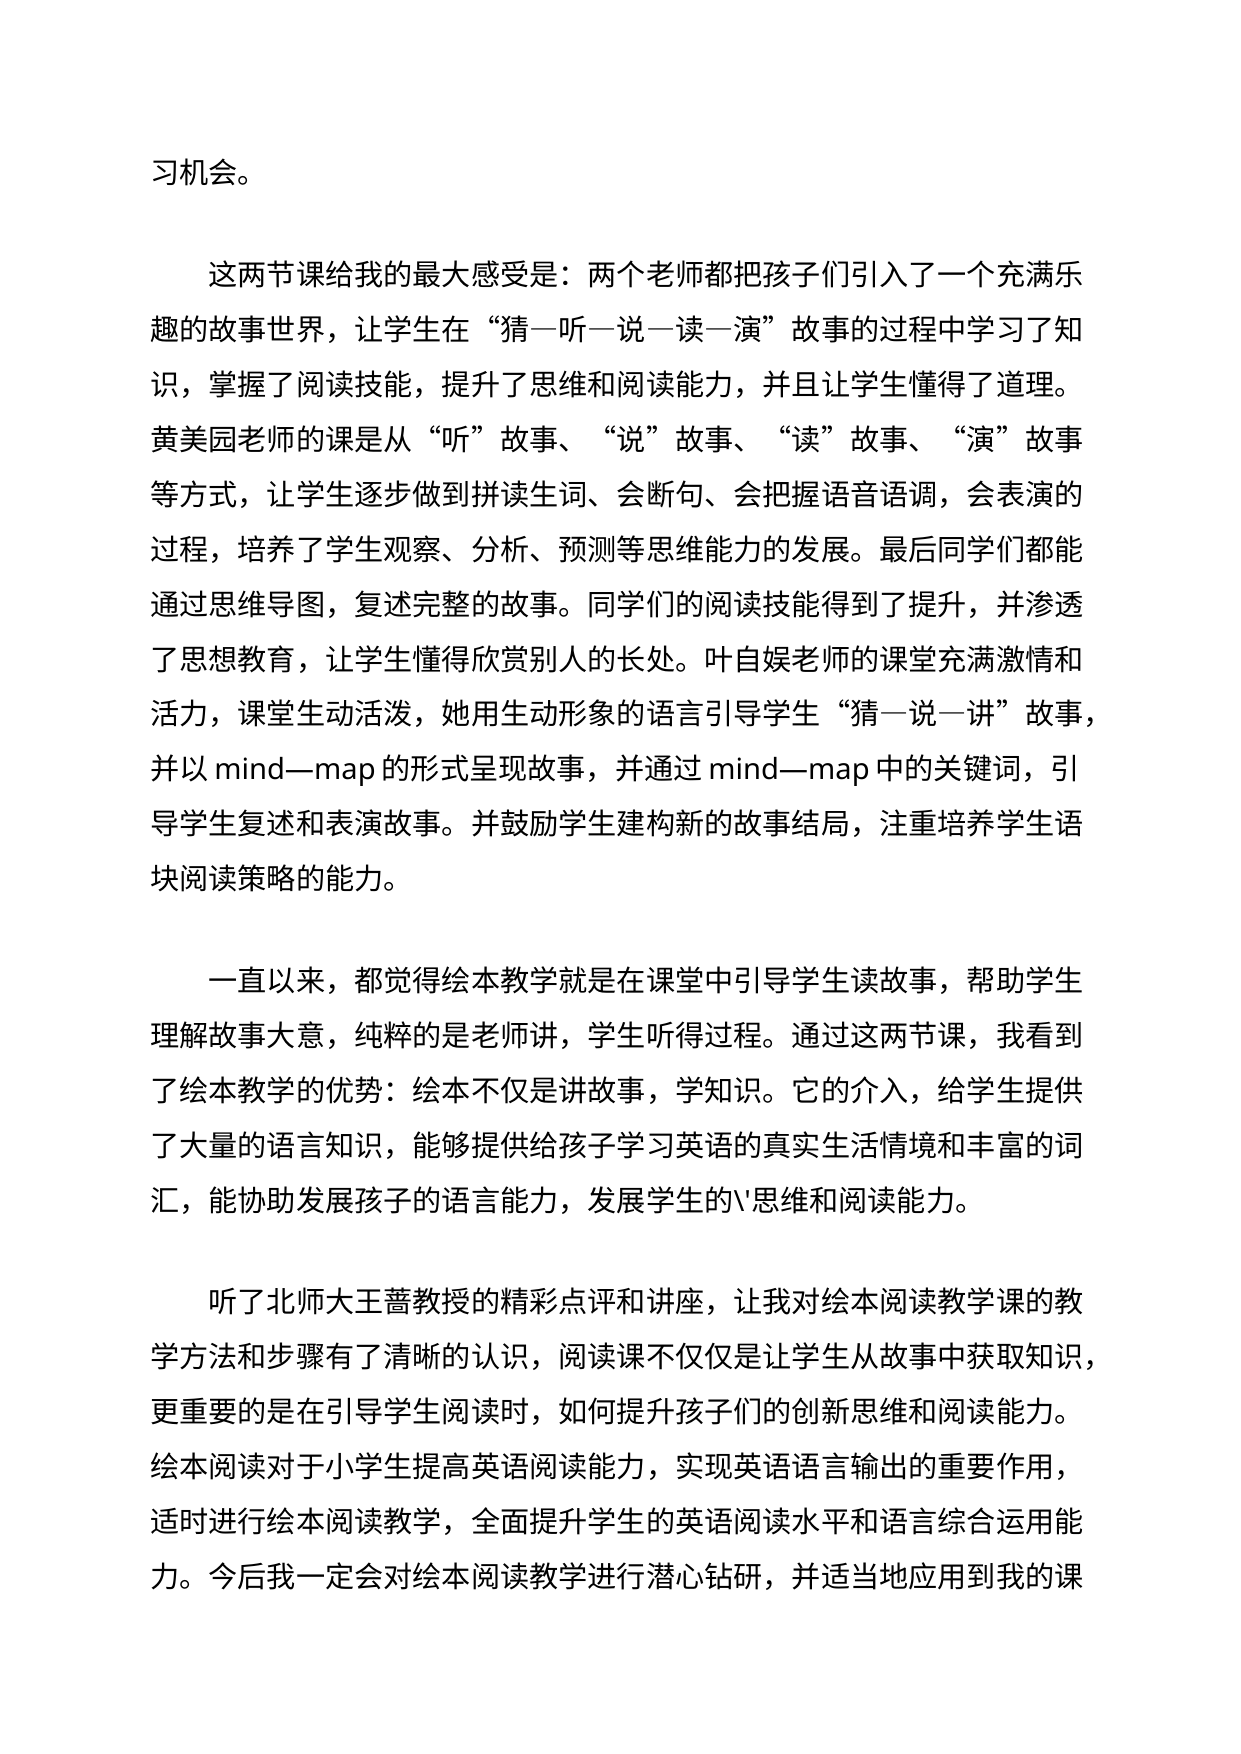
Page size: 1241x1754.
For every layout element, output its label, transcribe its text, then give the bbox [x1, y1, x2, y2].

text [150, 150, 1090, 192]
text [150, 1279, 1090, 1596]
text 一直以来，都觉得绘本教学就是在课堂中引导学生读故事，帮助学生理解故事大意，纯粹的是老师讲，学生听得过程。通过这两节课，我看到了绘本教学的优势：绘本不仅是讲故事，学知识。它的介入，给学生提供了大量的语言知识，能够提供给孩子学习英语的真实生活情境和丰富的词汇，能协助发展孩子的语言能力，发展学生的\'思维和阅读能力。 [150, 957, 1090, 1219]
text 这两节课给我的最大感受是：两个老师都把孩子们引入了一个充满乐趣的故事世界，让学生在“猜—听—说—读—演”故事的过程中学习了知识，掌握了阅读技能，提升了思维和阅读能力，并且让学生懂得了道理。黄美园老师的课是从“听”故事、“说”故事、“读”故事、“演”故事等方式，让学生逐步做到拼读生词、会断句、会把握语音语调，会表演的过程，培养了学生观察、分析、预测等思维能力的发展。最后同学们都能通过思维导图，复述完整的故事。同学们的阅读技能得到了提升，并渗透了思想教育，让学生懂得欣赏别人的长处。叶自娱老师的课堂充满激情和活力，课堂生动活泼，她用生动形象的语言引导学生“猜—说—讲”故事，并以mind—map的形式呈现故事，并通过mind—map中的关键词，引导学生复述和表演故事。并鼓励学生建构新的故事结局，注重培养学生语块阅读策略的能力。 [150, 252, 1090, 898]
